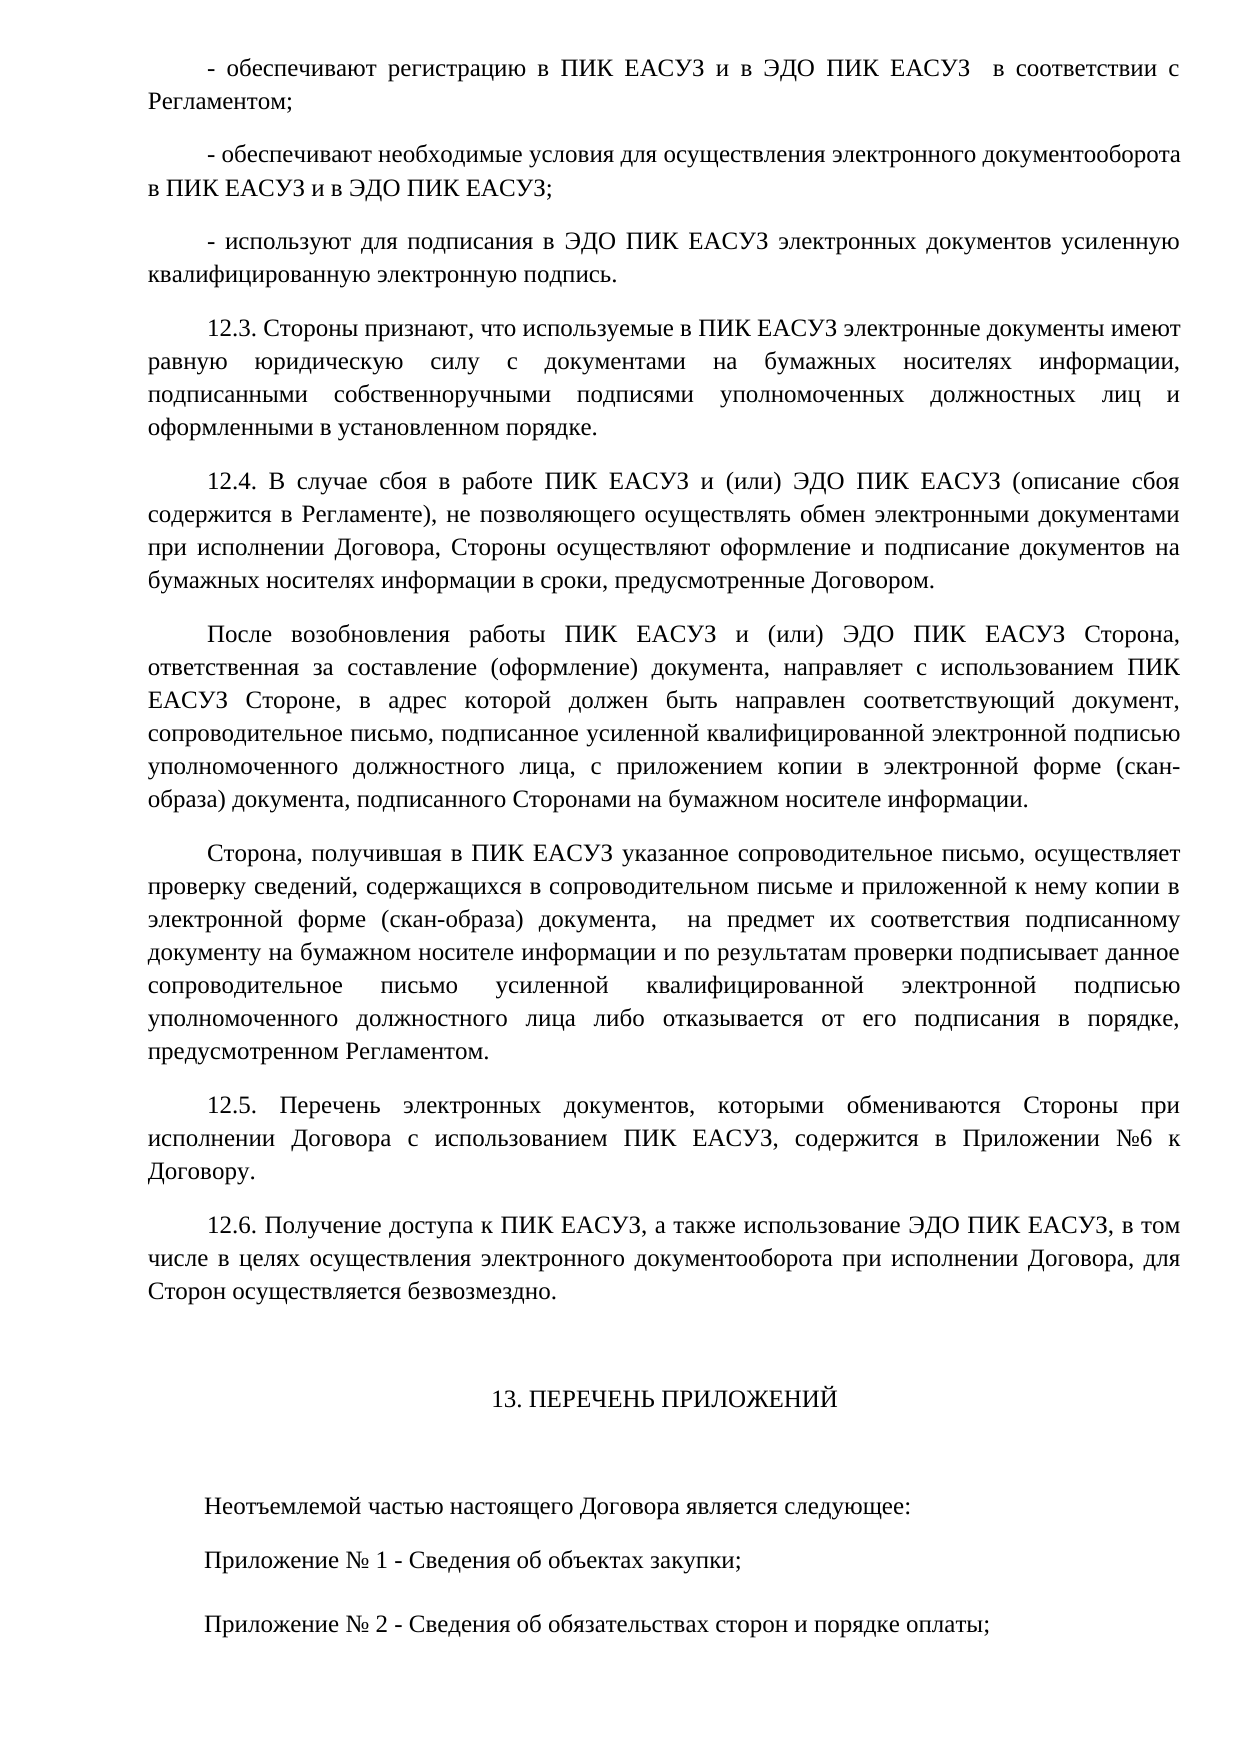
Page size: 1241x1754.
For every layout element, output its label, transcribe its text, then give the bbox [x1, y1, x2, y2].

text 12.4. В случае сбоя в работе ПИК ЕАСУЗ и (или) ЭДО ПИК ЕАСУЗ (описание сбоя содержится в Регламенте), не позволяющего осуществлять обмен электронными документами при исполнении Договора, Стороны осуществляют оформление и подписание документов на бумажных носителях информации в сроки, предусмотренные Договором. [148, 466, 1181, 594]
text 12.5. Перечень электронных документов, которыми обмениваются Стороны при исполнении Договора с использованием ПИК ЕАСУЗ, содержится в Приложении №6 к Договору. [148, 1090, 1181, 1185]
text Неотъемлемой частью настоящего Договора является следующее: [148, 1491, 1181, 1520]
text Приложение № 2 - Сведения об обязательствах сторон и порядке оплаты; [204, 1609, 1181, 1638]
text Приложение № 1 - Сведения об объектах закупки; [204, 1545, 1181, 1574]
text - используют для подписания в ЭДО ПИК ЕАСУЗ электронных документов усиленную квалифицированную электронную подпись. [148, 226, 1181, 288]
text Сторона, получившая в ПИК ЕАСУЗ указанное сопроводительное письмо, осуществляет проверку сведений, содержащихся в сопроводительном письме и приложенной к нему копии в электронной форме (скан-образа) документа, на предмет их соответствия подписанному документу на бумажном носителе информации и по результатам проверки подписывает данное сопроводительное письмо усиленной квалифицированной электронной подписью уполномоченного должностного лица либо отказывается от его подписания в порядке, предусмотренном Регламентом. [148, 838, 1181, 1065]
text - обеспечивают необходимые условия для осуществления электронного документооборота в ПИК ЕАСУЗ и в ЭДО ПИК ЕАСУЗ; [148, 139, 1181, 201]
text После возобновления работы ПИК ЕАСУЗ и (или) ЭДО ПИК ЕАСУЗ Сторона, ответственная за составление (оформление) документа, направляет с использованием ПИК ЕАСУЗ Стороне, в адрес которой должен быть направлен соответствующий документ, сопроводительное письмо, подписанное усиленной квалифицированной электронной подписью уполномоченного должностного лица, с приложением копии в электронной форме (скан-образа) документа, подписанного Сторонами на бумажном носителе информации. [148, 619, 1181, 813]
text 13. ПЕРЕЧЕНЬ ПРИЛОЖЕНИЙ [148, 1384, 1181, 1412]
text 12.3. Стороны признают, что используемые в ПИК ЕАСУЗ электронные документы имеют равную юридическую силу с документами на бумажных носителях информации, подписанными собственноручными подписями уполномоченных должностных лиц и оформленными в установленном порядке. [148, 313, 1181, 441]
text - обеспечивают регистрацию в ПИК ЕАСУЗ и в ЭДО ПИК ЕАСУЗ в соответствии с Регламентом; [148, 53, 1181, 114]
text 12.6. Получение доступа к ПИК ЕАСУЗ, а также использование ЭДО ПИК ЕАСУЗ, в том числе в целях осуществления электронного документооборота при исполнении Договора, для Сторон осуществляется безвозмездно. [148, 1210, 1181, 1305]
